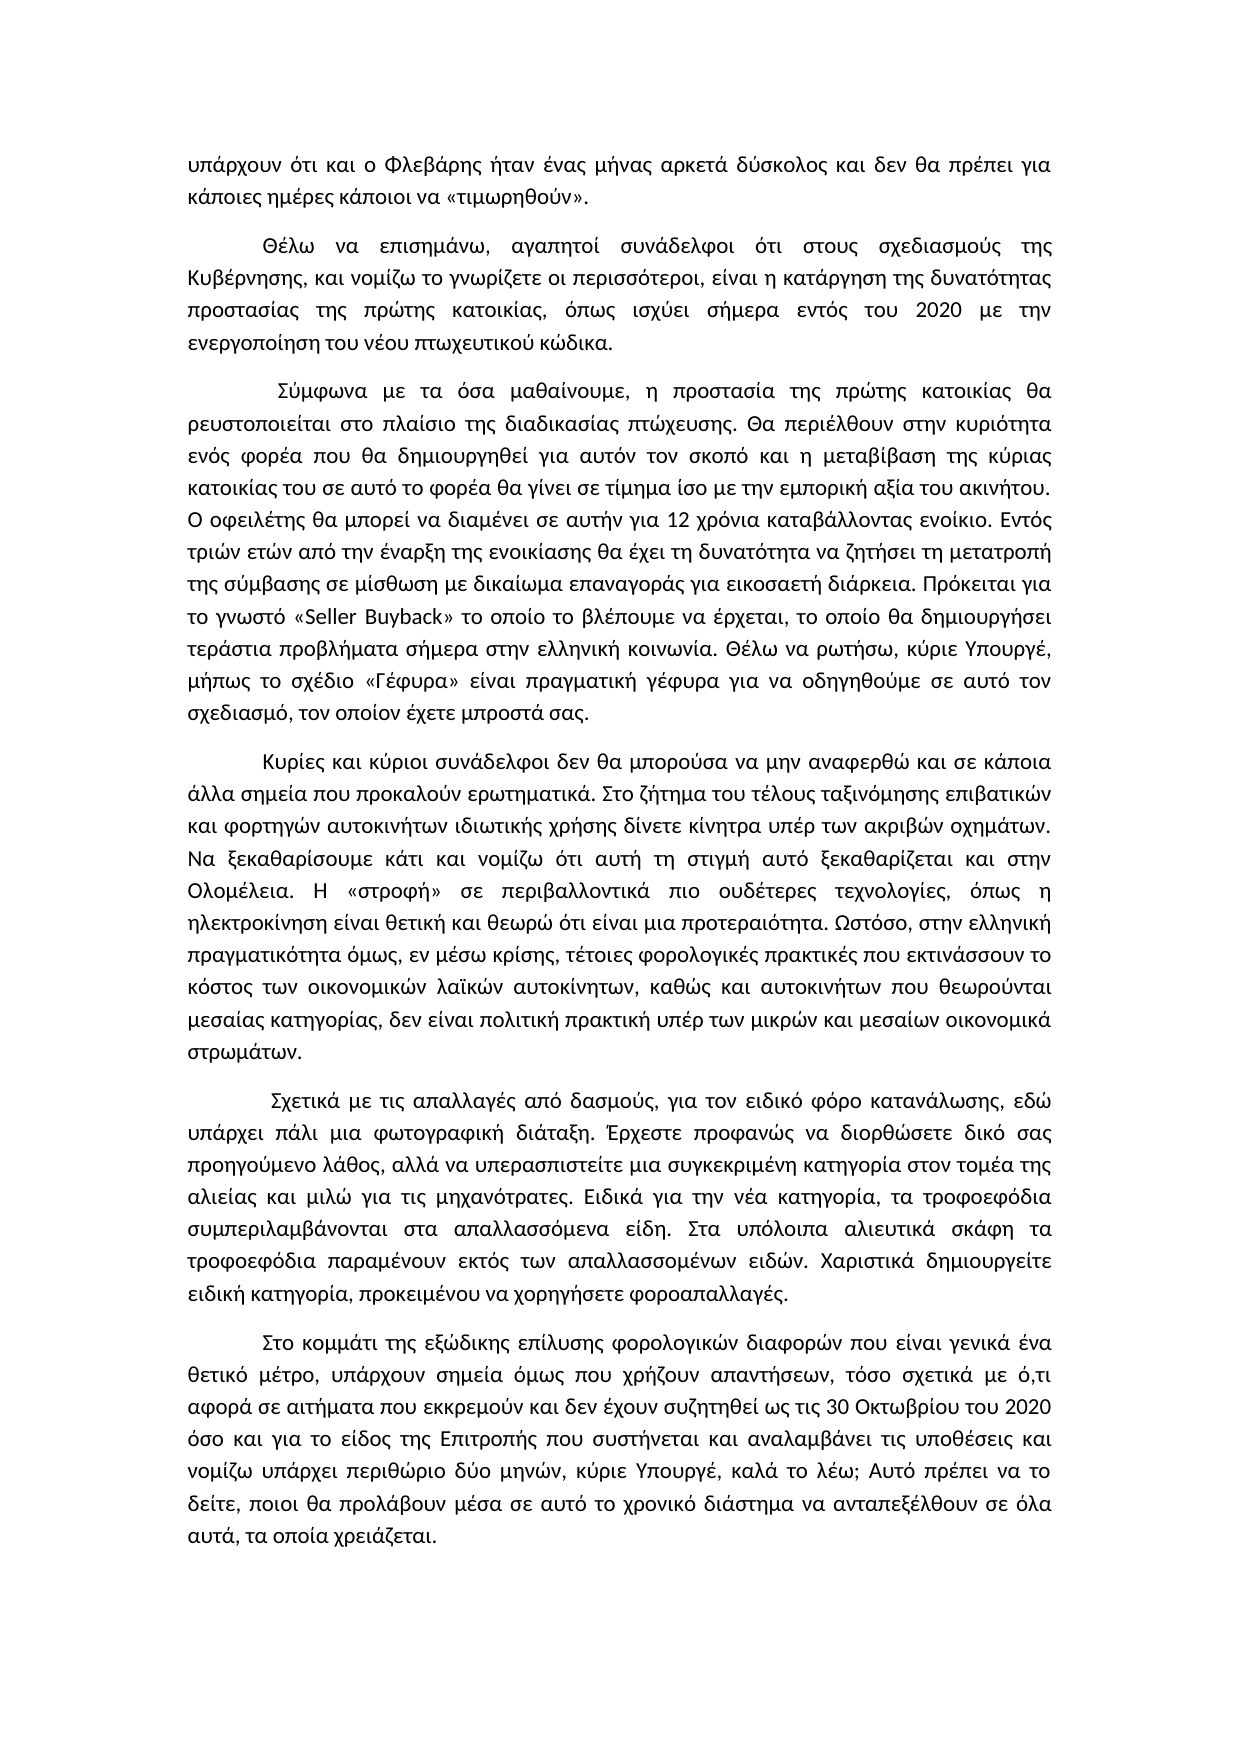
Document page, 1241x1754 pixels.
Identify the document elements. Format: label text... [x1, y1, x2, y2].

text Σχετικά με τις απαλλαγές από δασμούς, για τον ειδικό φόρο κατανάλωσης, εδώ υπάρχει πάλι μια φωτογραφική διάταξη. Έρχεστε προφανώς να διορθώσετε δικό σας προηγούμενο λάθος, αλλά να υπερασπιστείτε μια συγκεκριμένη κατηγορία στον τομέα της αλιείας και μιλώ για τις μηχανότρατες. Ειδικά για την νέα κατηγορία, τα τροφοεφόδια συμπεριλαμβάνονται στα απαλλασσόμενα είδη. Στα υπόλοιπα αλιευτικά σκάφη τα τροφοεφόδια παραμένουν εκτός των απαλλασσομένων ειδών. Χαριστικά δημιουργείτε ειδική κατηγορία, προκειμένου να χορηγήσετε φοροαπαλλαγές. [187, 1086, 1053, 1307]
text Στο κομμάτι της εξώδικης επίλυσης φορολογικών διαφορών που είναι γενικά ένα θετικό μέτρο, υπάρχουν σημεία όμως που χρήζουν απαντήσεων, τόσο σχετικά με ό,τι αφορά σε αιτήματα που εκκρεμούν και δεν έχουν συζητηθεί ως τις 30 Οκτωβρίου του 2020 όσο και για το είδος της Επιτροπής που συστήνεται και αναλαμβάνει τις υποθέσεις και νομίζω υπάρχει περιθώριο δύο μηνών, κύριε Υπουργέ, καλά το λέω; Αυτό πρέπει να το δείτε, ποιοι θα προλάβουν μέσα σε αυτό το χρονικό διάστημα να ανταπεξέλθουν σε όλα αυτά, τα οποία χρειάζεται. [187, 1328, 1053, 1549]
text Κυρίες και κύριοι συνάδελφοι δεν θα μπορούσα να μην αναφερθώ και σε κάποια άλλα σημεία που προκαλούν ερωτηματικά. Στο ζήτημα του τέλους ταξινόμησης επιβατικών και φορτηγών αυτοκινήτων ιδιωτικής χρήσης δίνετε κίνητρα υπέρ των ακριβών οχημάτων. Να ξεκαθαρίσουμε κάτι και νομίζω ότι αυτή τη στιγμή αυτό ξεκαθαρίζεται και στην Ολομέλεια. Η «στροφή» σε περιβαλλοντικά πιο ουδέτερες τεχνολογίες, όπως η ηλεκτροκίνηση είναι θετική και θεωρώ ότι είναι μια προτεραιότητα. Ωστόσο, στην ελληνική πραγματικότητα όμως, εν μέσω κρίσης, τέτοιες φορολογικές πρακτικές που εκτινάσσουν το κόστος των οικονομικών λαϊκών αυτοκίνητων, καθώς και αυτοκινήτων που θεωρούνται μεσαίας κατηγορίας, δεν είναι πολιτική πρακτική υπέρ των μικρών και μεσαίων οικονομικά στρωμάτων. [187, 747, 1053, 1065]
text Θέλω να επισημάνω, αγαπητοί συνάδελφοι ότι στους σχεδιασμούς της Κυβέρνησης, και νομίζω το γνωρίζετε οι περισσότεροι, είναι η κατάργηση της δυνατότητας προστασίας της πρώτης κατοικίας, όπως ισχύει σήμερα εντός του 2020 με την ενεργοποίηση του νέου πτωχευτικού κώδικα. [187, 231, 1053, 356]
text Σύμφωνα με τα όσα μαθαίνουμε, η προστασία της πρώτης κατοικίας θα ρευστοποιείται στο πλαίσιο της διαδικασίας πτώχευσης. Θα περιέλθουν στην κυριότητα ενός φορέα που θα δημιουργηθεί για αυτόν τον σκοπό και η μεταβίβαση της κύριας κατοικίας του σε αυτό το φορέα θα γίνει σε τίμημα ίσο με την εμπορική αξία του ακινήτου. Ο οφειλέτης θα μπορεί να διαμένει σε αυτήν για 12 χρόνια καταβάλλοντας ενοίκιο. Εντός τριών ετών από την έναρξη της ενοικίασης θα έχει τη δυνατότητα να ζητήσει τη μετατροπή της σύμβασης σε μίσθωση με δικαίωμα επαναγοράς για εικοσαετή διάρκεια. Πρόκειται για το γνωστό «Seller Buyback» το οποίο το βλέπουμε να έρχεται, το οποίο θα δημιουργήσει τεράστια προβλήματα σήμερα στην ελληνική κοινωνία. Θέλω να ρωτήσω, κύριε Υπουργέ, μήπως το σχέδιο «Γέφυρα» είναι πραγματική γέφυρα για να οδηγηθούμε σε αυτό τον σχεδιασμό, τον οποίον έχετε μπροστά σας. [187, 376, 1053, 726]
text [187, 150, 1053, 210]
